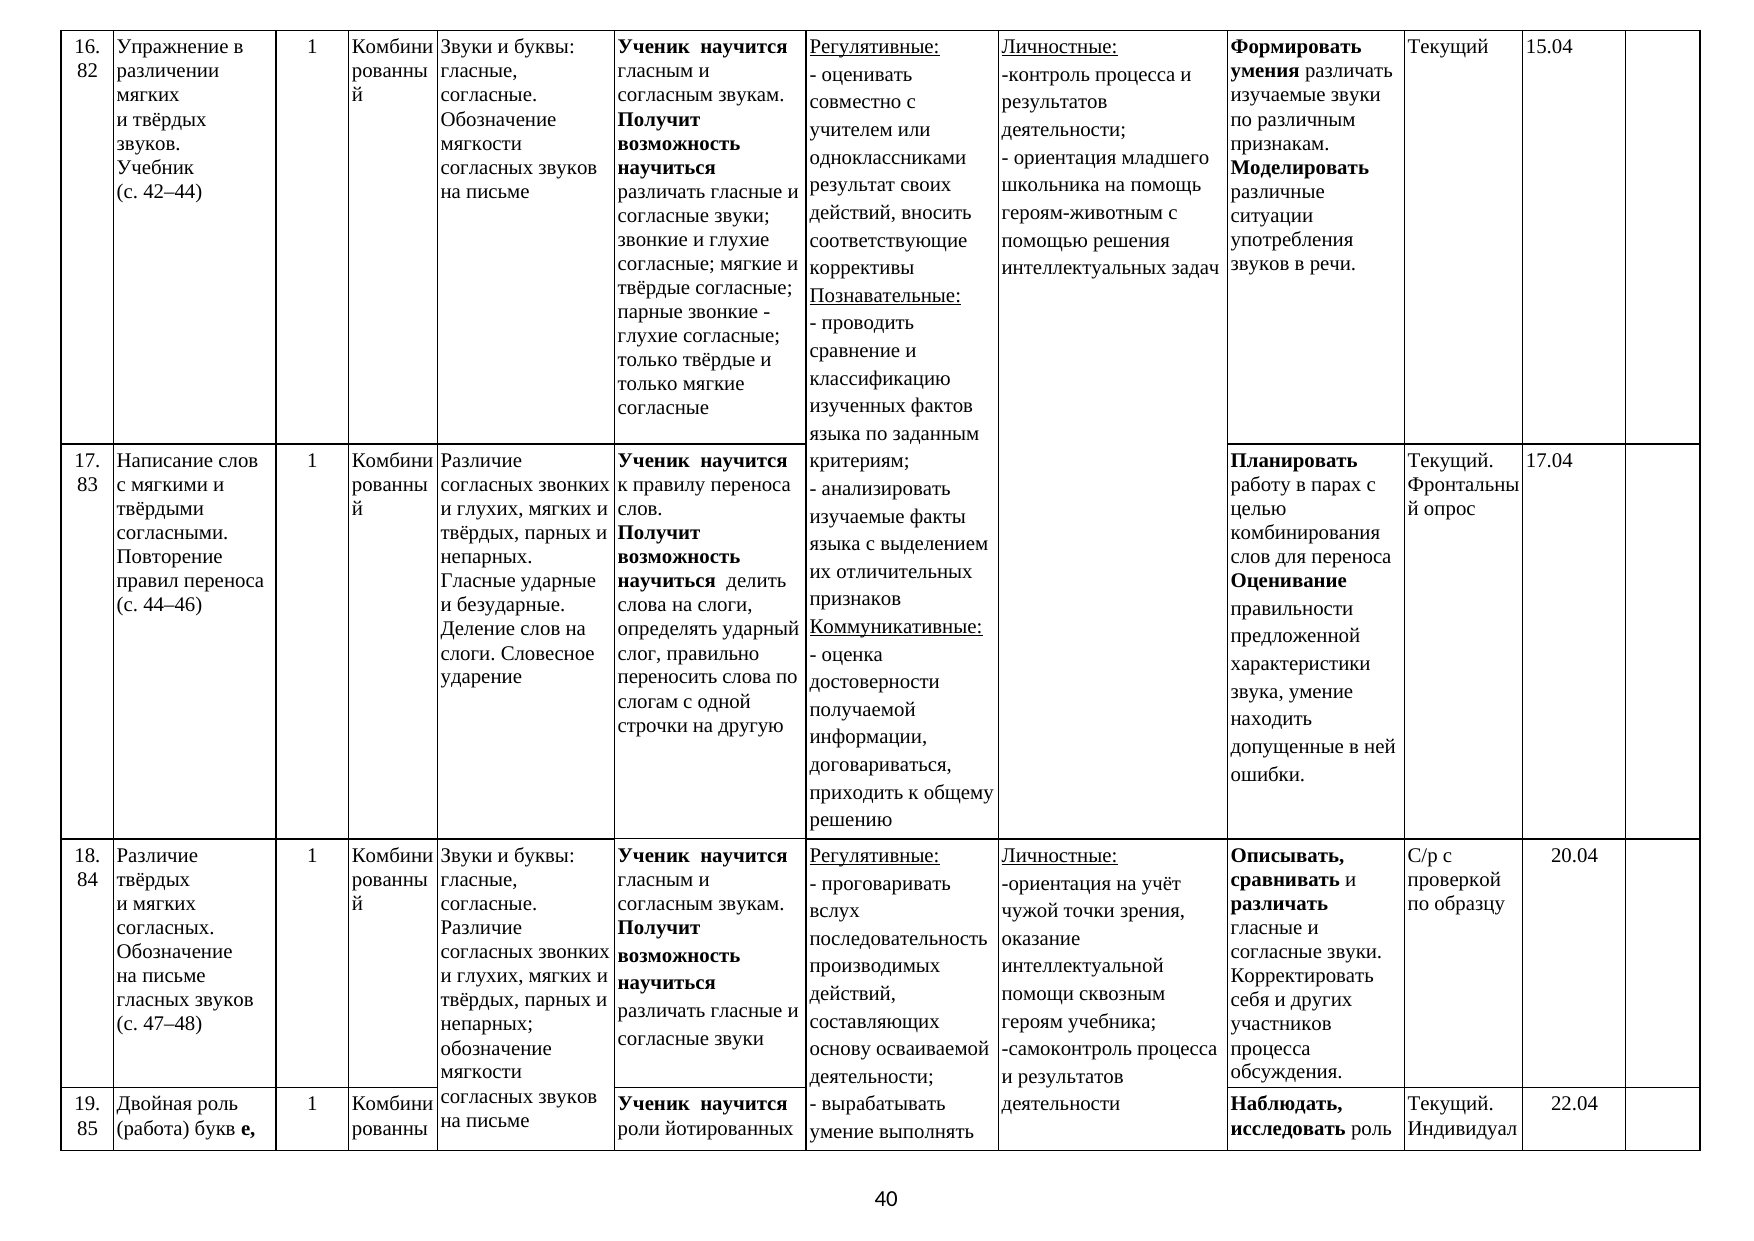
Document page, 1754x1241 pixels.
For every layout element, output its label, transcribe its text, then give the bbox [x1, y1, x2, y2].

table_cell 16. 82 [62, 31, 113, 443]
table_cell Ученик научится к правилу переноса слов. Получит возможность научиться делить слова на слоги, определять ударный слог, правильно переносить слова по слогам с одной строчки на другую [615, 445, 805, 838]
table_cell 22.04 [1523, 1088, 1625, 1150]
table_cell 17. 83 [62, 445, 113, 838]
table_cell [114, 1088, 275, 1150]
table_cell Текущий. Фронтальный опрос [1405, 445, 1522, 838]
table_cell Комбинированный [349, 31, 437, 443]
table_cell Регулятивные: - проговаривать вслух последовательность производимых действий, составляющих основу осваиваемой деятельности; - вырабатывать умение выполнять учебные действия в устной и письменной речи, в уме Познавательные: -понимать заданный вопрос, в соответствии с ним строить ответ в устной форме; -анализировать изучаемые факты языка с выделением их отличительных признаков Коммуникативные: - применять и представлять информацию; - допускать существование различных точек зрения [807, 840, 998, 1150]
table_cell Написание слов с мягкими и твёрдыми согласными. Повторение правил переноса (с. 44–46) [114, 445, 275, 838]
table_cell Личностные: -ориентация на учёт чужой точки зрения, оказание интеллектуальной помощи сквозным героям учебника; -самоконтроль процесса и результатов деятельности [999, 840, 1227, 1150]
table_cell Различие согласных звонких и глухих, мягких и твёрдых, парных и непарных. Гласные ударные и безударные. Деление слов на слоги. Словесное ударение [438, 445, 614, 838]
table_cell Формировать умения различать изучаемые звуки по различным признакам. Моделировать различные ситуации употребления звуков в речи. [1228, 31, 1404, 443]
table_cell Различие твёрдых и мягких согласных. Обозначение на письме гласных звуков (с. 47–48) [114, 840, 275, 1087]
table_cell Регулятивные: - оценивать совместно с учителем или одноклассниками результат своих действий, вносить соответствующие коррективы Познавательные: - проводить сравнение и классификацию изученных фактов языка по заданным критериям; - анализировать изучаемые факты языка с выделением их отличительных признаков Коммуникативные: - оценка достоверности получаемой информации, договариваться, приходить к общему решению [807, 31, 998, 838]
table_cell 1 [277, 840, 348, 1087]
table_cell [999, 31, 1227, 838]
table_cell Комбинированный [349, 840, 437, 1087]
table_cell Звуки и буквы: гласные, согласные. Различие согласных звонких и глухих, мягких и твёрдых, парных и непарных; обозначение мягкости согласных звуков на письме [438, 840, 614, 1150]
table_cell 1 [277, 445, 348, 838]
table_cell [1626, 840, 1699, 1087]
table_cell 18. 84 [62, 840, 113, 1087]
table_cell Звуки и буквы: гласные, согласные. Обозначение мягкости согласных звуков на письме [438, 31, 614, 443]
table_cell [1405, 1088, 1522, 1150]
table_cell Текущий [1405, 31, 1522, 443]
table_cell 1 [277, 1088, 348, 1150]
table_cell Описывать, сравнивать и различать гласные и согласные звуки. Корректировать себя и других участников процесса обсуждения. [1228, 840, 1404, 1087]
table_cell Ученик научится гласным и согласным звукам. Получит возможность научиться различать гласные и согласные звуки; звонкие и глухие согласные; мягкие и твёрдые согласные; парные звонкие -глухие согласные; только твёрдые и только мягкие согласные [615, 31, 805, 443]
table_cell 20.04 [1523, 840, 1625, 1087]
table_cell Ученик научится гласным и согласным звукам. Получит возможность научиться различать гласные и согласные звуки [615, 839, 805, 1087]
table_cell 15.04 [1523, 31, 1625, 443]
table_cell Упражнение в различении мягких и твёрдых звуков. Учебник (с. 42–44) [114, 31, 275, 443]
table_cell [1626, 445, 1699, 838]
table_cell 1 [277, 31, 348, 443]
table_cell С/р с проверкой по образцу [1405, 840, 1522, 1087]
table_cell Комбинированный [349, 445, 437, 838]
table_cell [1228, 1088, 1404, 1150]
table_cell Планировать работу в парах с целью комбинирования слов для переноса Оценивание правильности предложенной характеристики звука, умение находить допущенные в ней ошибки. [1228, 445, 1404, 838]
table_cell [615, 1088, 805, 1150]
table_cell [1626, 31, 1699, 443]
table_cell Комбинированный [349, 1088, 437, 1150]
table_cell [1626, 1088, 1699, 1150]
table_cell 17.04 [1523, 445, 1625, 838]
table_cell 19. 85 [62, 1088, 113, 1150]
